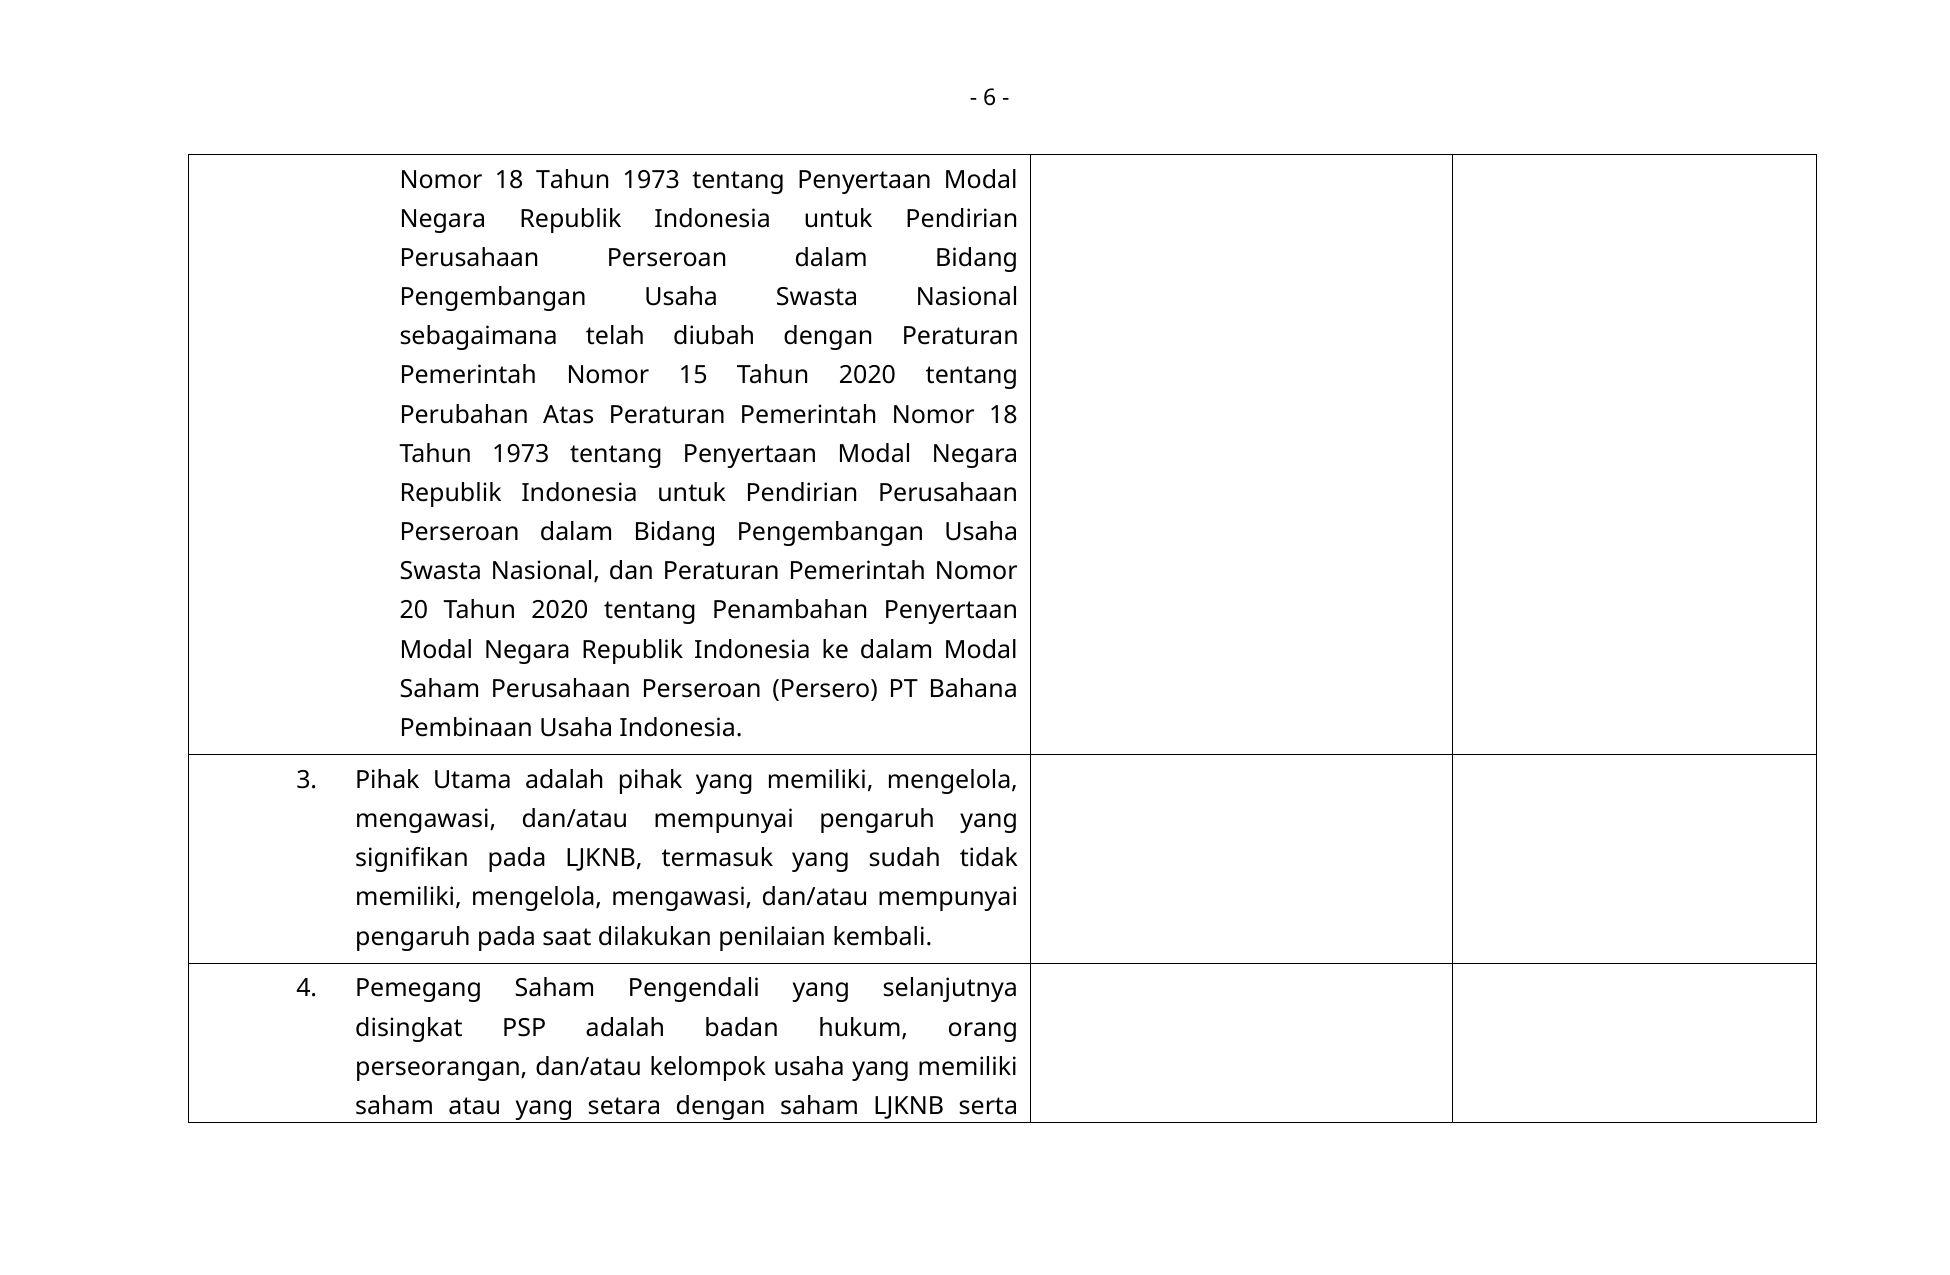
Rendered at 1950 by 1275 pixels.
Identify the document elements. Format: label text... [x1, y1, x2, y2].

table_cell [189, 964, 1030, 1122]
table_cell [189, 155, 1030, 754]
table_cell [1031, 155, 1452, 754]
table_cell [1453, 964, 1816, 1122]
table_cell [1031, 755, 1452, 963]
table_cell [1031, 964, 1452, 1122]
table_cell [1453, 155, 1816, 754]
table_cell [1453, 755, 1816, 963]
table_cell Pihak Utama adalah pihak yang memiliki, mengelola, mengawasi, dan/atau mempunyai pengaruh yang signifikan pada LJKNB, termasuk yang sudah tidak memiliki, mengelola, mengawasi, dan/atau mempunyai pengaruh pada saat dilakukan penilaian kembali. [189, 755, 1030, 963]
